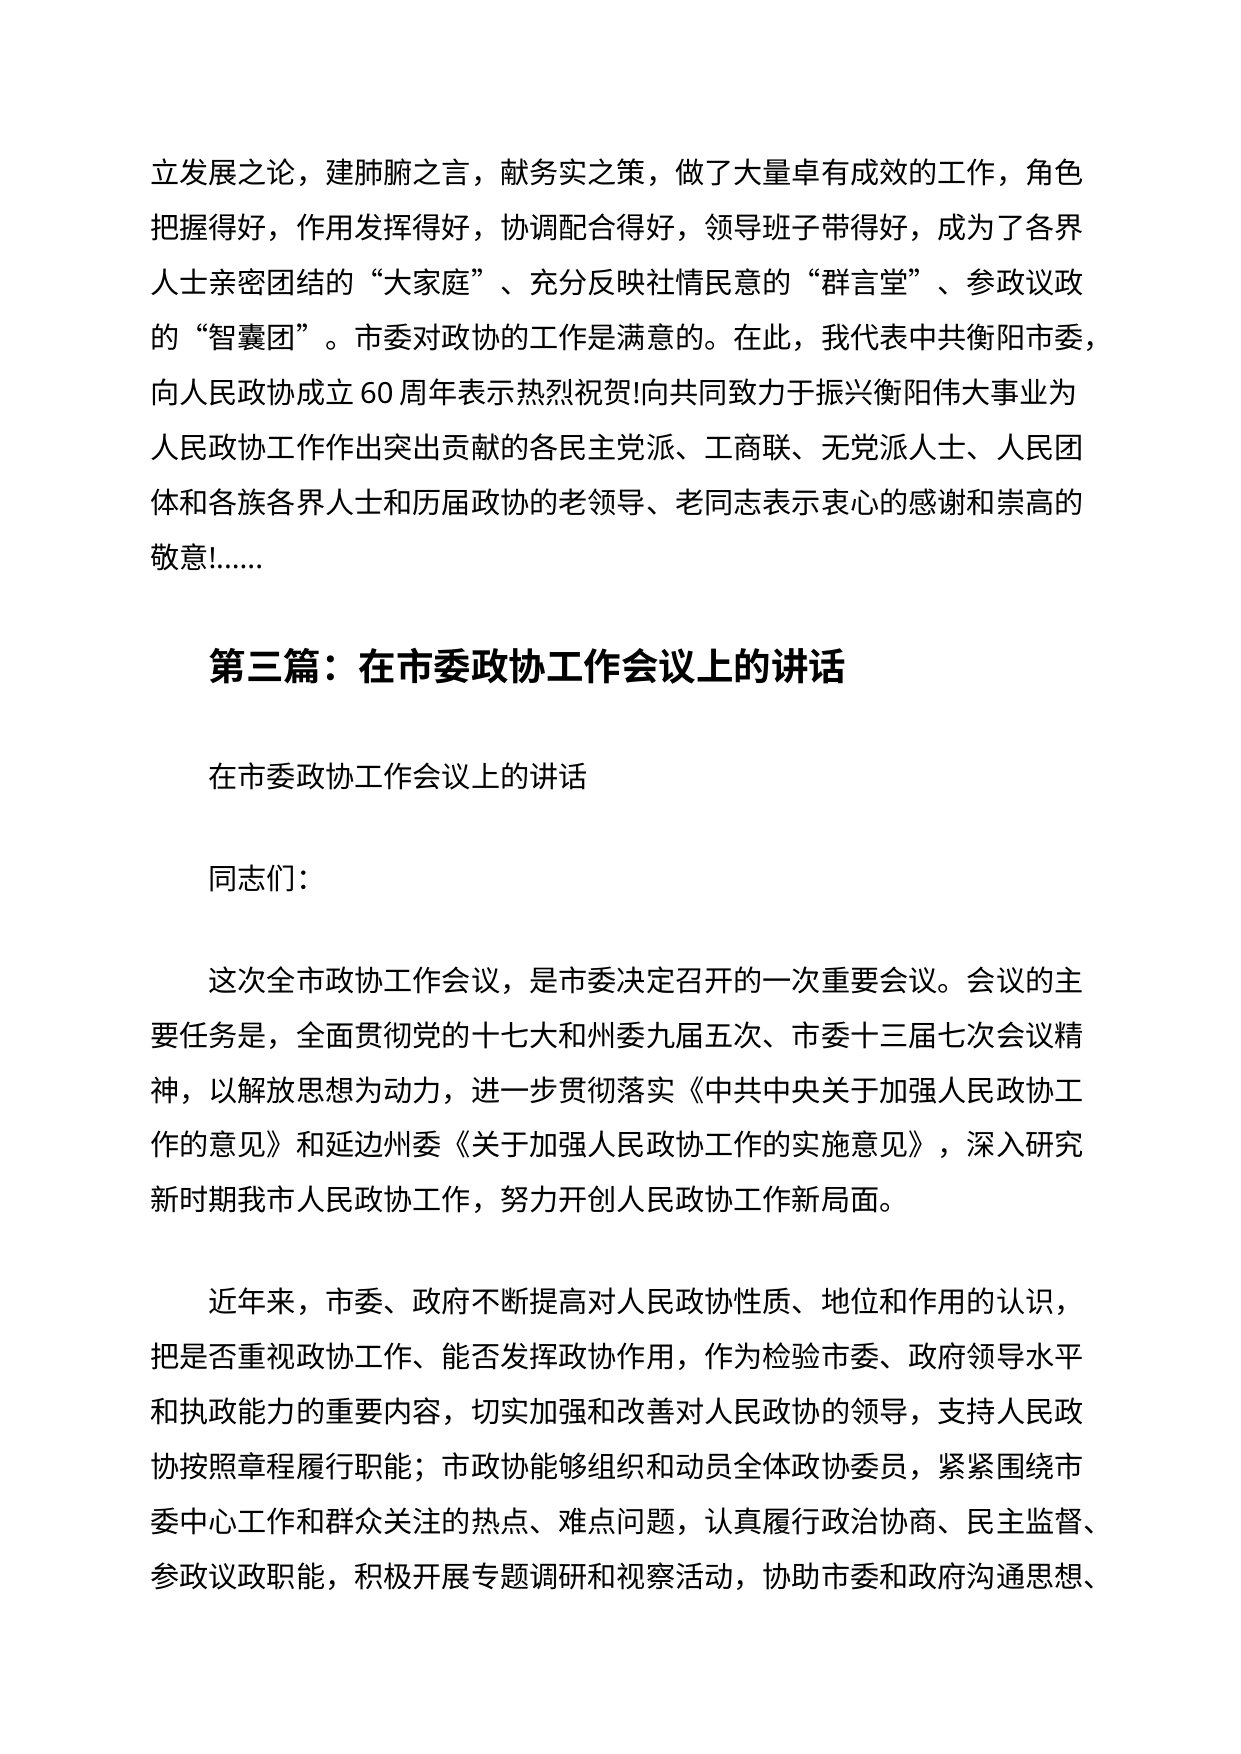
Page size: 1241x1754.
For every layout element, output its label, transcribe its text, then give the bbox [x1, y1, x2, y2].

text 这次全市政协工作会议，是市委决定召开的一次重要会议。会议的主要任务是，全面贯彻党的十七大和州委九届五次、市委十三届七次会议精神，以解放思想为动力，进一步贯彻落实《中共中央关于加强人民政协工作的意见》和延边州委《关于加强人民政协工作的实施意见》，深入研究新时期我市人民政协工作，努力开创人民政协工作新局面。 [150, 957, 1090, 1219]
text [150, 1279, 1090, 1595]
text 第三篇：在市委政协工作会议上的讲话 [150, 636, 1090, 691]
text 在市委政协工作会议上的讲话 [150, 754, 1090, 796]
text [150, 150, 1090, 577]
text 同志们： [150, 856, 1090, 898]
